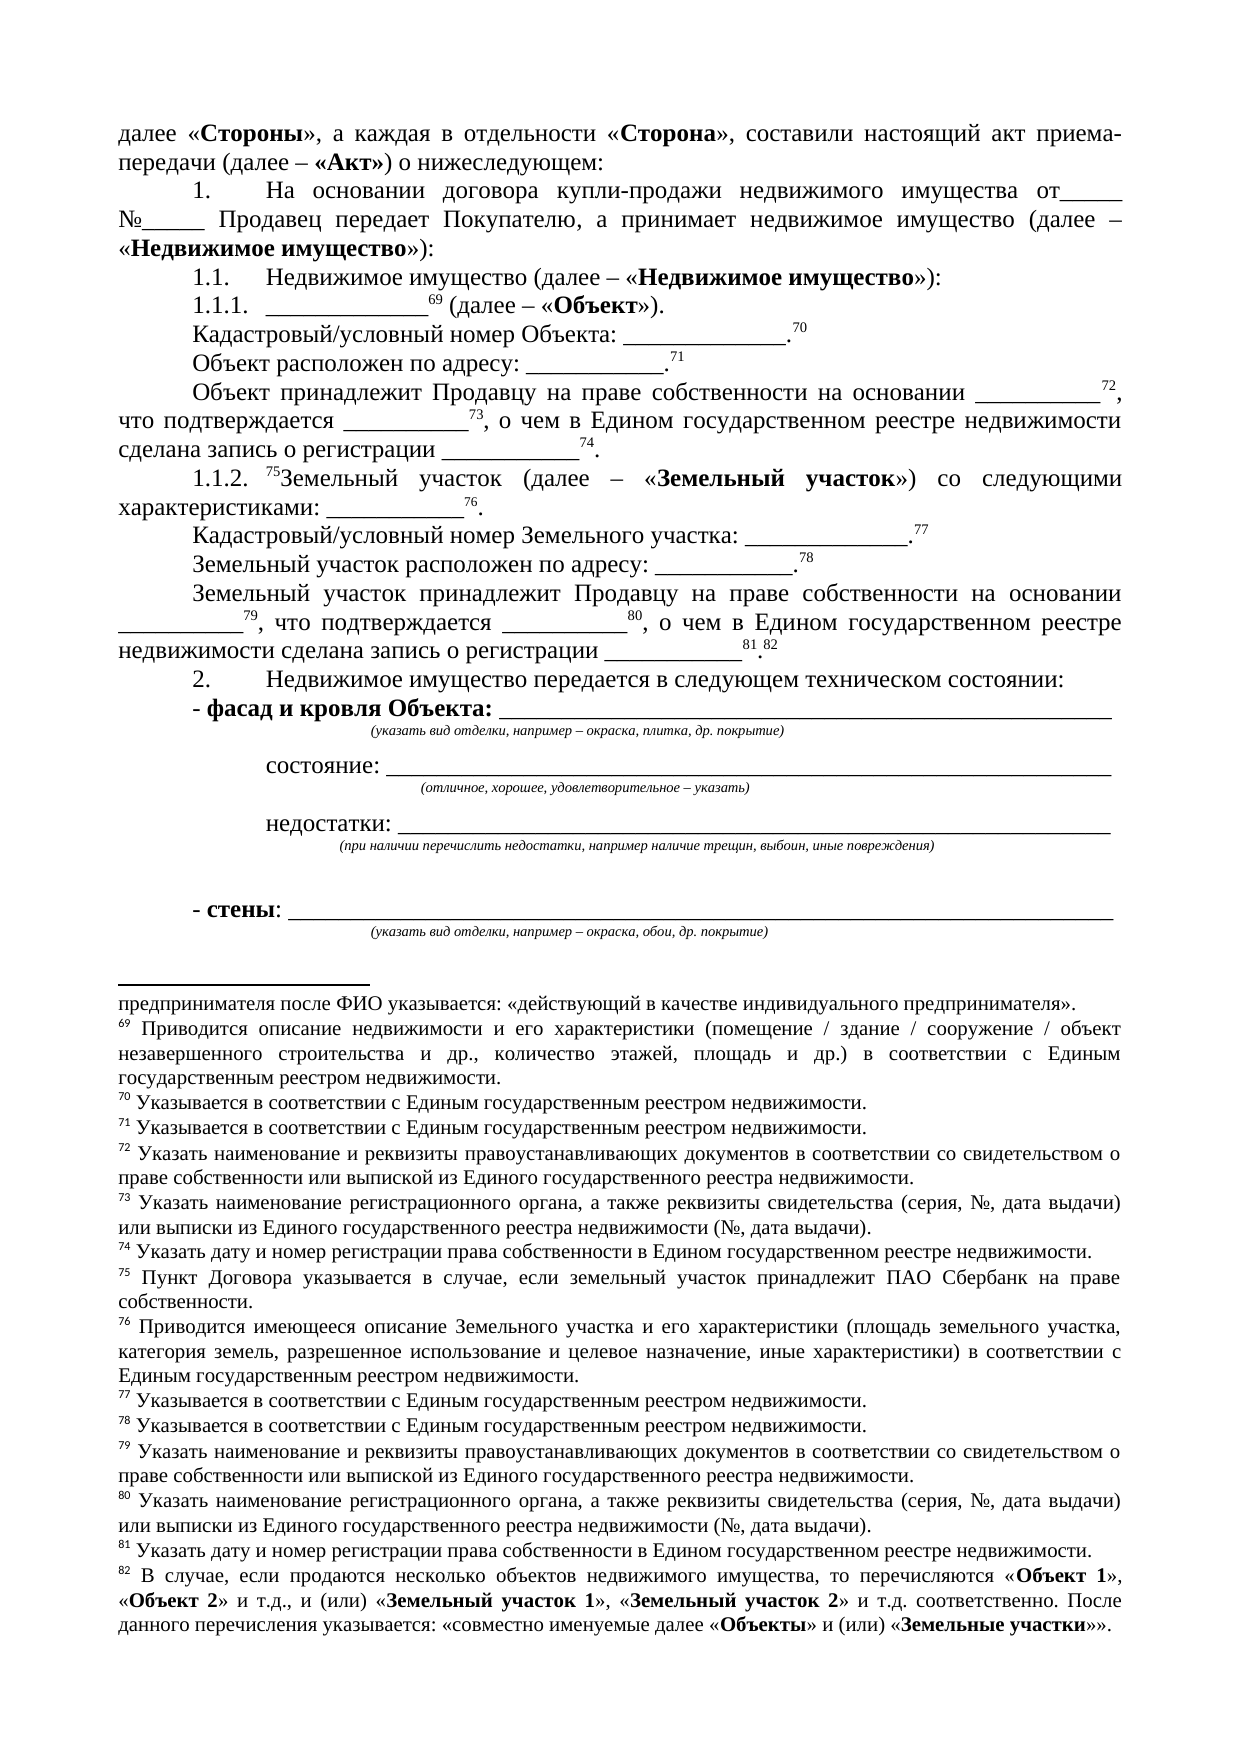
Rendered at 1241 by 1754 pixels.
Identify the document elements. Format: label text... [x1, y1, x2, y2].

list Недвижимое имущество передается в следующем техническом состоянии: [118, 664, 1122, 693]
list Недвижимое имущество (далее – «Недвижимое имущество»): [118, 262, 1122, 291]
text Объект расположен по адресу: ___________. [118, 348, 1122, 377]
list Земельный участок (далее – «Земельный участок») со следующими характеристиками: ___________. [118, 463, 1122, 521]
text (при наличии перечислить недостатки, например наличие трещин, выбоин, иные повреждения) [118, 837, 1122, 866]
text состояние: __________________________________________________________ [118, 751, 1122, 779]
list На основании договора купли-продажи недвижимого имущества от_____ №_____ Продавец передает Покупателю, а принимает недвижимое имущество (далее – «Недвижимое имущество»): [118, 176, 1122, 262]
text (отличное, хорошее, удовлетворительное – указать) [118, 779, 1122, 808]
text недостатки: _________________________________________________________ [118, 808, 1122, 837]
text - фасад и кровля Объекта: _________________________________________________ [118, 693, 1122, 722]
text Земельный участок расположен по адресу: ___________. [118, 549, 1122, 578]
text Кадастровый/условный номер Объекта: _____________. [118, 319, 1122, 348]
text Земельный участок принадлежит Продавцу на праве собственности на основании __________, что подтверждается __________, о чем в Едином государственном реестре недвижимости сделана запись о регистрации ___________. [118, 578, 1122, 664]
text - стены: __________________________________________________________________ [118, 894, 1122, 923]
text Объект принадлежит Продавцу на праве собственности на основании __________, что подтверждается __________, о чем в Едином государственном реестре недвижимости сделана запись о регистрации ___________. [118, 377, 1122, 463]
text (указать вид отделки, например – окраска, обои, др. покрытие) [118, 923, 1122, 952]
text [118, 118, 1122, 176]
text (указать вид отделки, например – окраска, плитка, др. покрытие) [118, 722, 1122, 751]
list _____________ (далее – «Объект»). [118, 291, 1122, 319]
text Кадастровый/условный номер Земельного участка: _____________. [118, 521, 1122, 549]
